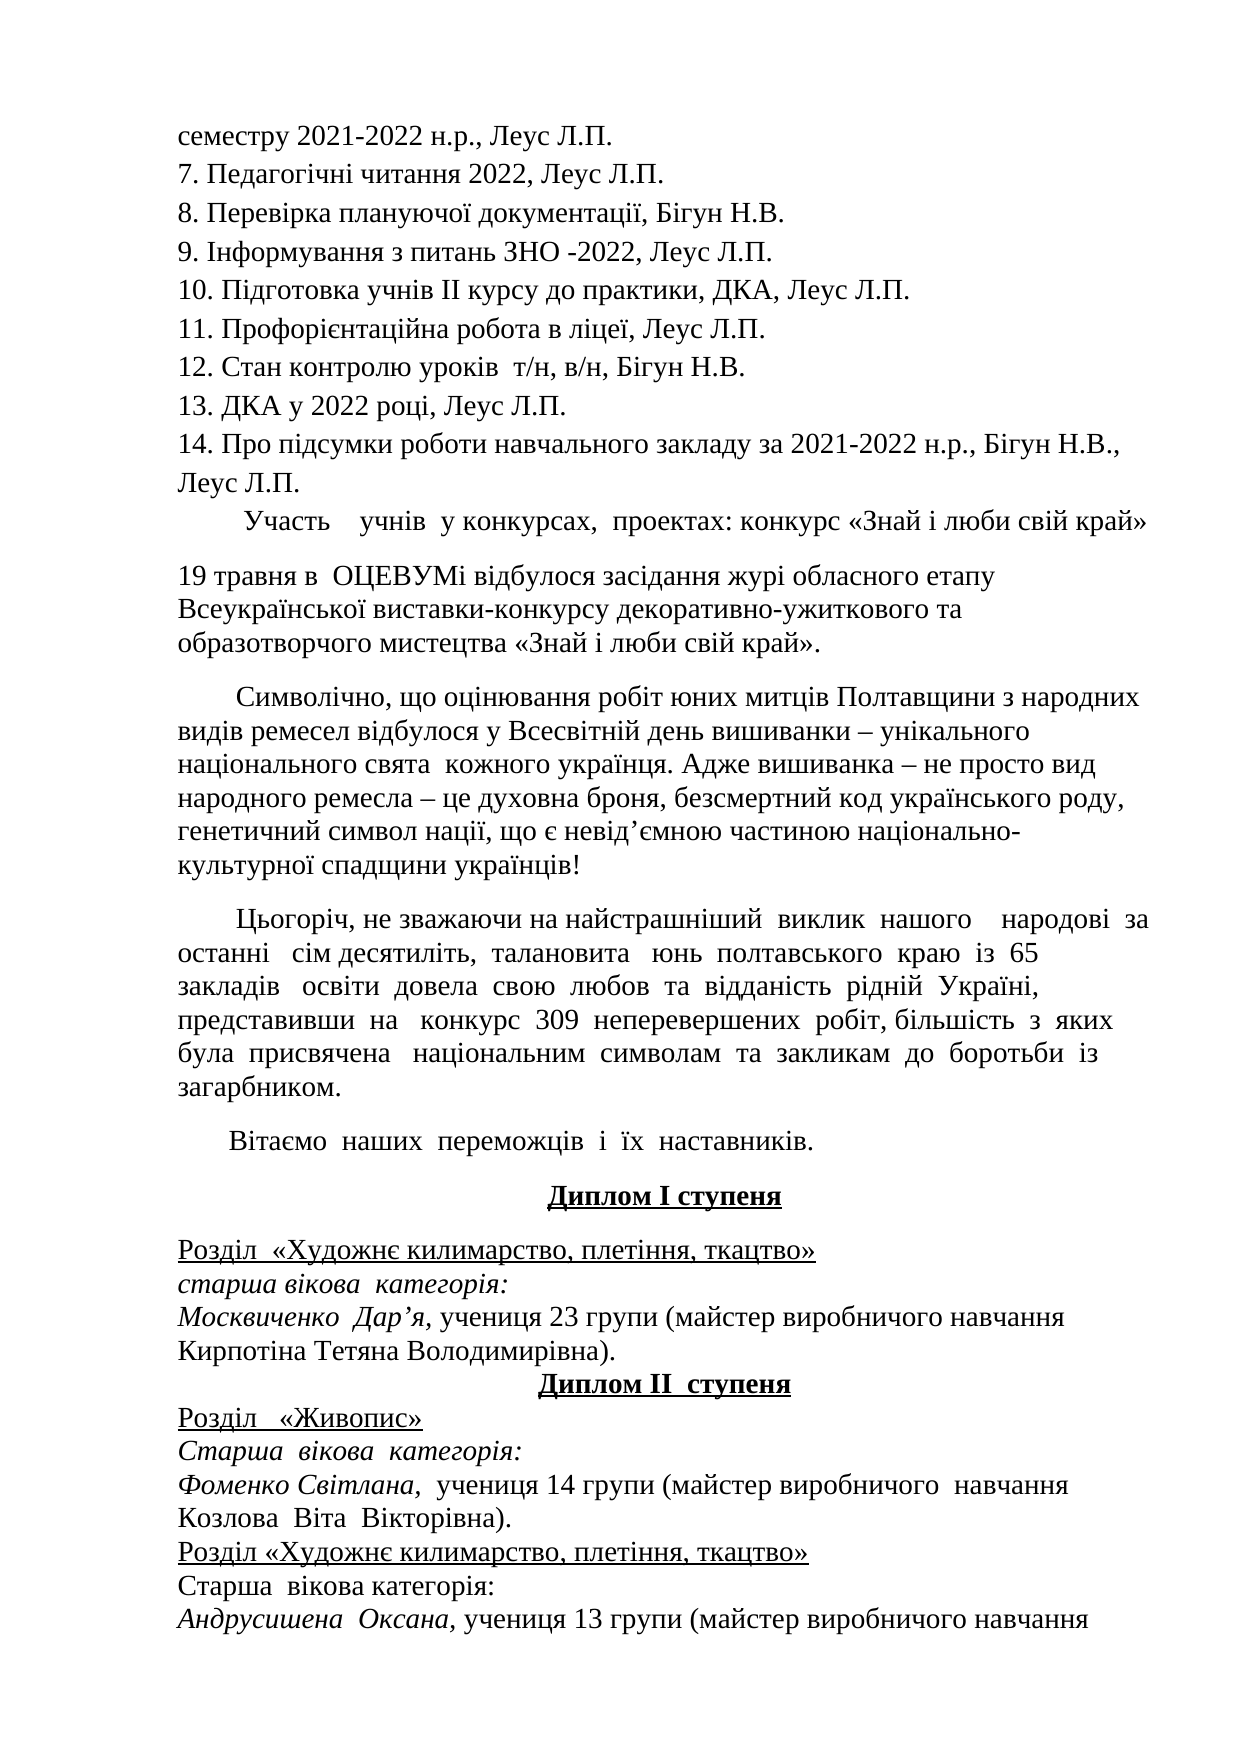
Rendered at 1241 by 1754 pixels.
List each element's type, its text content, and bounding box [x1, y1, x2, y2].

text 13. ДКА у 2022 році, Леус Л.П. [177, 388, 1152, 421]
text Розділ «Живопис» [177, 1400, 1152, 1433]
text 9. Інформування з питань ЗНО -2022, Леус Л.П. [177, 234, 1152, 267]
text 7. Педагогічні читання 2022, Леус Л.П. [177, 157, 1152, 190]
text Старша вікова категорія: [177, 1568, 1152, 1601]
text старша вікова категорія: [177, 1266, 1152, 1299]
text Диплом I ступеня [177, 1178, 1152, 1211]
text 11. Профорієнтаційна робота в ліцеї, Леус Л.П. [177, 311, 1152, 344]
text 14. Про підсумки роботи навчального закладу за 2021-2022 н.р., Бігун Н.В., Леус Л.П. [177, 426, 1152, 498]
text Диплом II ступеня [177, 1366, 1152, 1400]
text Розділ «Художнє килимарство, плетіння, ткацтво» [177, 1534, 1152, 1568]
text 8. Перевірка плануючої документації, Бігун Н.В. [177, 195, 1152, 229]
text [177, 1601, 1152, 1635]
text Символічно, що оцінювання робіт юних митців Полтавщини з народних видів ремесел відбулося у Всесвітній день вишиванки – унікального національного свята кожного українця. Адже вишиванка – не просто вид народного ремесла – це духовна броня, безсмертний код українського роду, генетичний символ нації, що є невід’ємною частиною національно-культурної спадщини українців! [177, 679, 1152, 881]
text 19 травня в ОЦЕВУМі відбулося засідання журі обласного етапу Всеукраїнської виставки-конкурсу декоративно-ужиткового та образотворчого мистецтва «Знай і люби свій край». [177, 558, 1152, 658]
text 12. Стан контролю уроків т/н, в/н, Бігун Н.В. [177, 349, 1152, 383]
text Участь учнів у конкурсах, проектах: конкурс «Знай і люби свій край» [177, 503, 1152, 537]
text Розділ «Художнє килимарство, плетіння, ткацтво» [177, 1232, 1152, 1266]
text 10. Підготовка учнів ІІ курсу до практики, ДКА, Леус Л.П. [177, 272, 1152, 306]
text Старша вікова категорія: [177, 1433, 1152, 1467]
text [177, 118, 1152, 152]
text Москвиченко Дар’я, учениця 23 групи (майстер виробничого навчання Кирпотіна Тетяна Володимирівна). [177, 1299, 1152, 1366]
text Вітаємо наших переможців і їх наставників. [177, 1123, 1152, 1157]
text Фоменко Світлана, учениця 14 групи (майстер виробничого навчання Козлова Віта Вікторівна). [177, 1467, 1152, 1534]
text Цьогоріч, не зважаючи на найстрашніший виклик нашого народові за останні сім десятиліть, талановита юнь полтавського краю із 65 закладів освіти довела свою любов та відданість рідній Україні, представивши на конкурс 309 неперевершених робіт, більшість з яких була присвячена національним символам та закликам до боротьби із загарбником. [177, 901, 1152, 1103]
